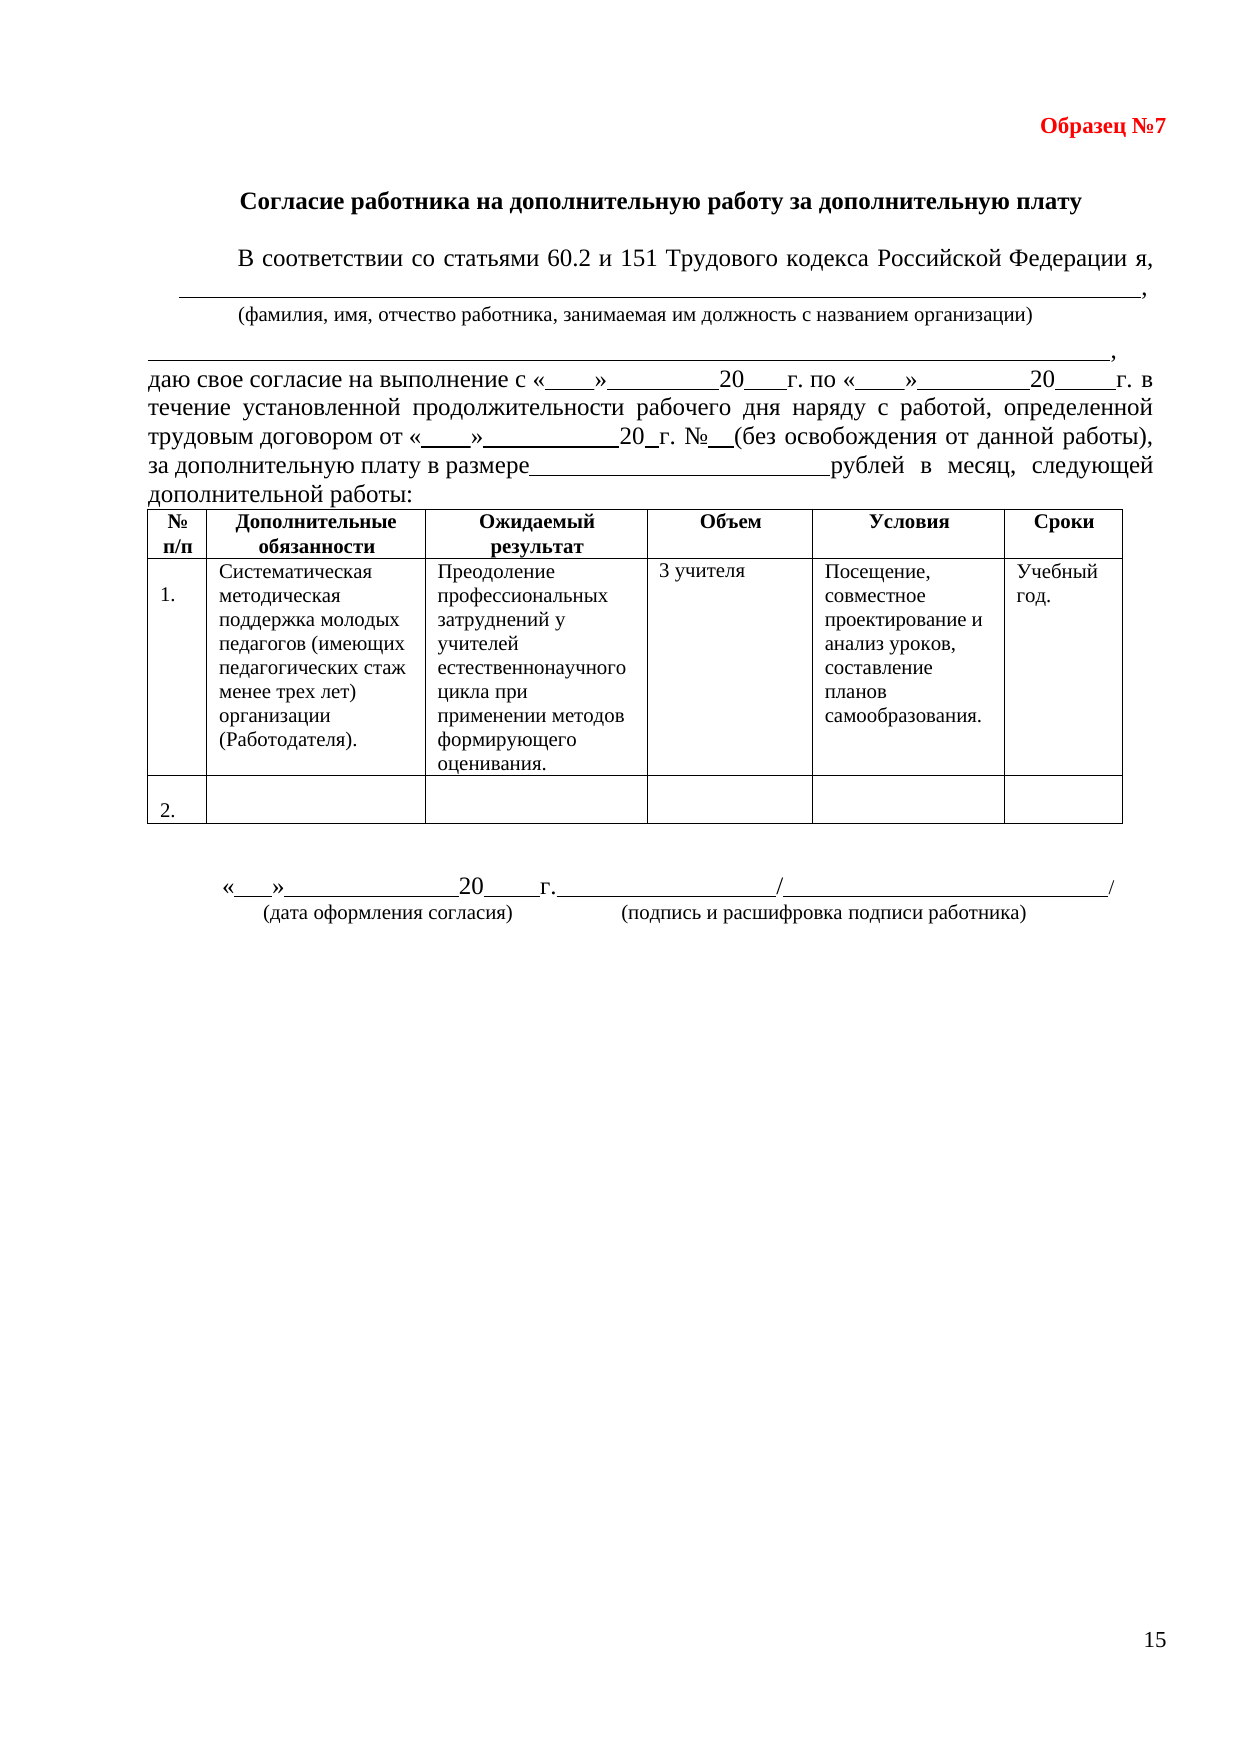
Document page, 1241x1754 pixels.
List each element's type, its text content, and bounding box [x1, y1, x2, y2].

table_header Условия [813, 510, 1004, 558]
table_header Сроки [1005, 510, 1122, 558]
table_cell Посещение, совместное проектирование и анализ уроков, составление планов самообразования. [813, 559, 1004, 775]
table_header Объем [648, 510, 812, 558]
table_header № п/п [148, 510, 206, 558]
table_cell [207, 776, 425, 823]
table_cell [648, 776, 812, 823]
table_cell 2. [148, 776, 206, 823]
table_header Ожидаемый результат [426, 510, 647, 558]
table_header Дополнительные обязанности [207, 510, 425, 558]
table_cell [1005, 776, 1122, 823]
text Образец №7 [135, 112, 1166, 139]
table_cell 1. [148, 559, 206, 775]
text , даю свое согласие на выполнение с « » 20 г. по « » 20 г. в течение установленной продолжительности рабочего дня наряду с работой, определенной трудовым договором от « » 20 г. № (без освобождения от данной работы), за дополнительную плату в размере рублей в месяц, следующей дополнительной работы: [148, 335, 1153, 507]
table_cell Учебный год. [1005, 559, 1122, 775]
table_cell [813, 776, 1004, 823]
table_cell 3 учителя [648, 559, 812, 775]
text В соответствии со статьями 60.2 и 151 Трудового кодекса Российской Федерации я, [135, 244, 1153, 272]
table_cell Систематическая методическая поддержка молодых педагогов (имеющих педагогических стаж менее трех лет) организации (Работодателя). [207, 559, 425, 775]
table_cell [426, 776, 647, 823]
text (фамилия, имя, отчество работника, занимаемая им должность с названием организации) [238, 302, 1166, 326]
text « » 20 г. / / (дата оформления согласия) (подпись и расшифровка подписи работника) [222, 871, 1145, 924]
text , [135, 272, 1147, 301]
table_cell Преодоление профессиональных затруднений у учителей естественнонаучного цикла при применении методов формирующего оценивания. [426, 559, 647, 775]
text Согласие работника на дополнительную работу за дополнительную плату [239, 186, 1166, 215]
